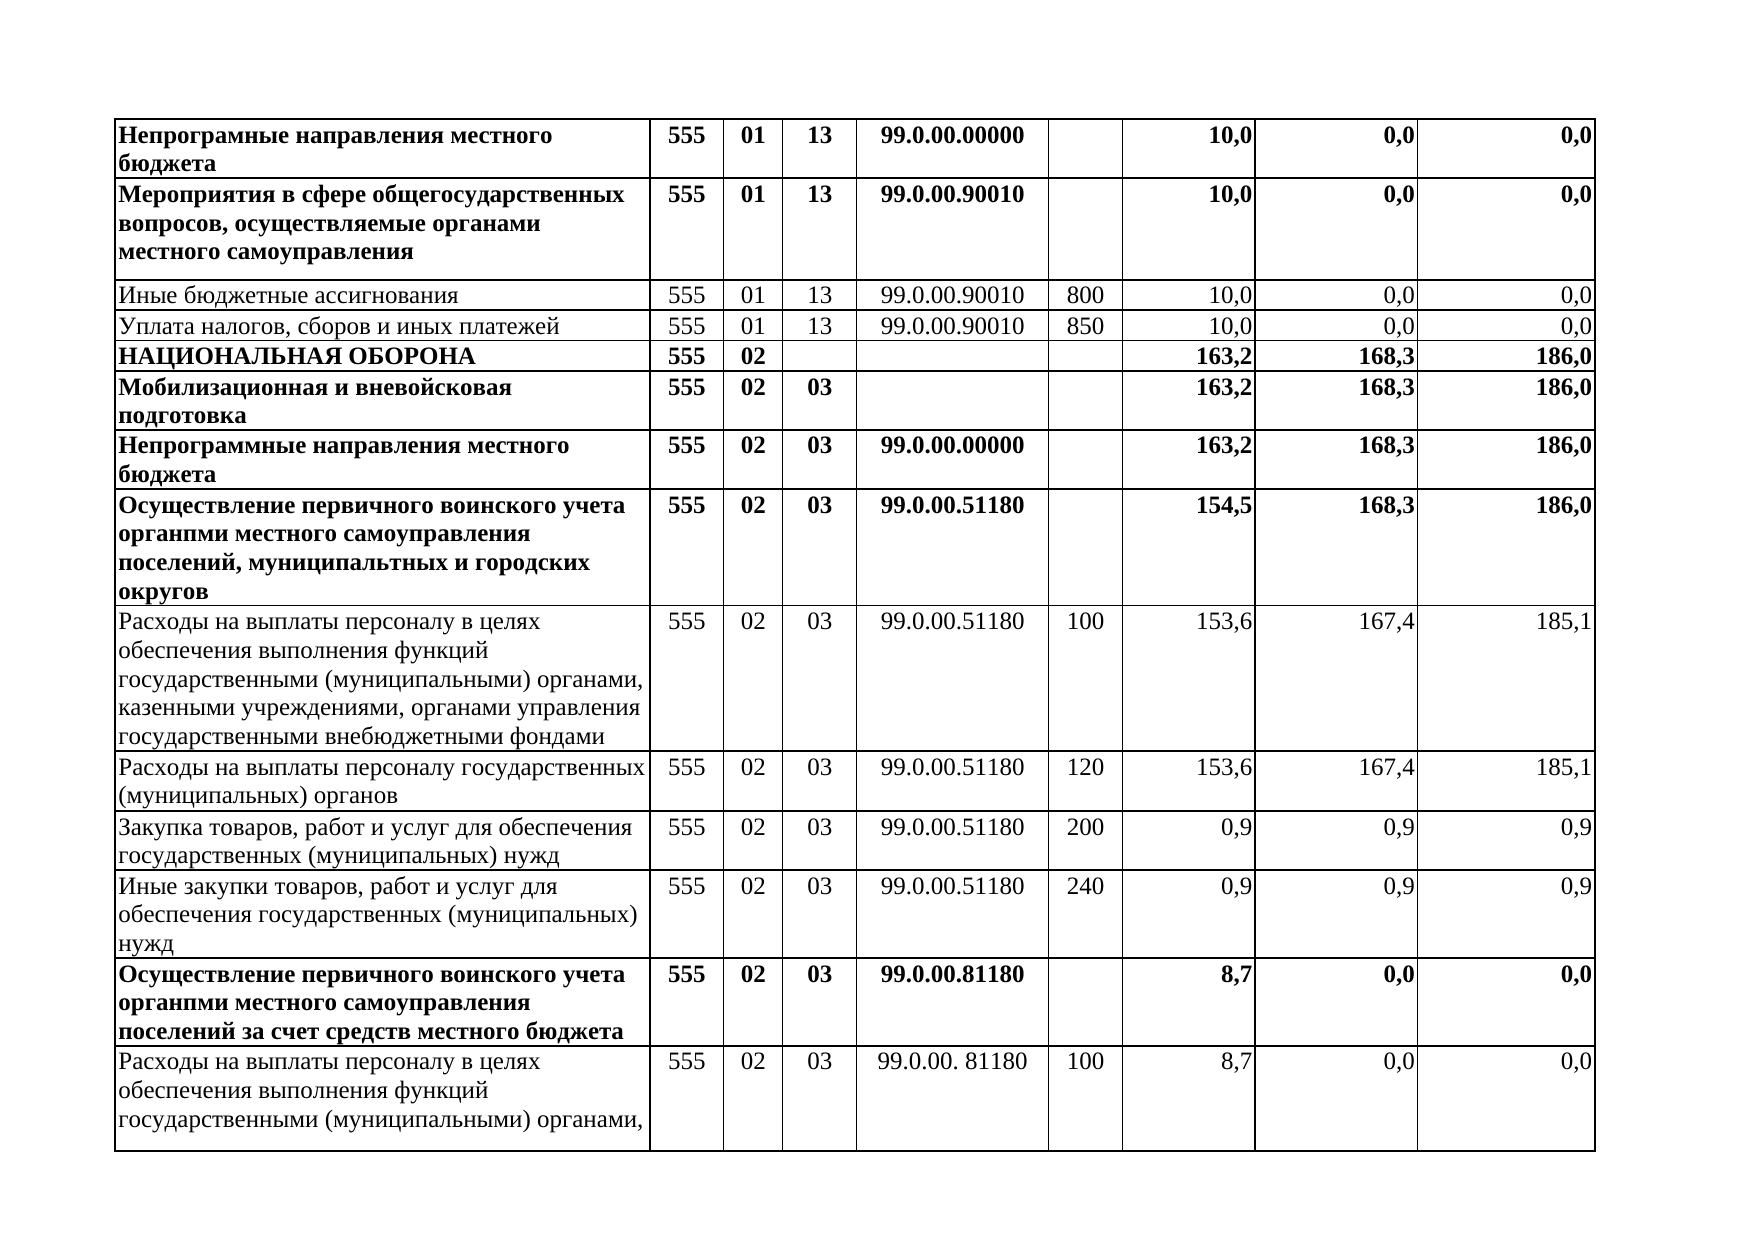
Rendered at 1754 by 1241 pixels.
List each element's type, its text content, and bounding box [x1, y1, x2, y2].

table_cell 02 [724, 1047, 782, 1150]
table_cell 02 [724, 606, 782, 750]
table_cell 555 [651, 812, 723, 869]
table_cell 99.0.00.51180 [857, 871, 1048, 957]
table_cell 168,3 [1256, 341, 1417, 370]
table_cell 99.0.00.90010 [857, 179, 1048, 279]
table_cell [1049, 431, 1122, 488]
table_cell 03 [783, 1047, 856, 1150]
table_cell Уплата налогов, сборов и иных платежей [116, 311, 649, 340]
table_cell 99.0.00.90010 [857, 311, 1048, 340]
table_cell 10,0 [1123, 281, 1254, 309]
table_cell 0,9 [1123, 812, 1254, 869]
table_cell 0,9 [1256, 871, 1417, 957]
table_cell 02 [724, 959, 782, 1045]
table_cell [1049, 959, 1122, 1045]
table_cell 0,0 [1418, 179, 1594, 279]
table_cell 0,0 [1256, 120, 1417, 177]
table_cell 186,0 [1418, 372, 1594, 429]
table_cell [1049, 179, 1122, 279]
table_cell Непрограммные направления местного бюджета [116, 431, 649, 488]
table_cell 167,4 [1256, 752, 1417, 810]
table_cell Мобилизационная и вневойсковая подготовка [116, 372, 649, 429]
table_cell 01 [724, 281, 782, 309]
table_cell 99.0.00.51180 [857, 490, 1048, 605]
table_cell 13 [783, 179, 856, 279]
table_cell 555 [651, 871, 723, 957]
table_cell 0,0 [1256, 281, 1417, 309]
table_cell 163,2 [1123, 341, 1254, 370]
table_cell 03 [783, 372, 856, 429]
table_cell [1049, 341, 1122, 370]
table_cell 99.0.00.51180 [857, 606, 1048, 750]
table_cell 0,0 [1418, 281, 1594, 309]
table_cell 154,5 [1123, 490, 1254, 605]
table_cell 153,6 [1123, 606, 1254, 750]
table_cell Иные закупки товаров, работ и услуг для обеспечения государственных (муниципальных) нужд [116, 871, 649, 957]
table_cell 03 [783, 871, 856, 957]
table_cell 555 [651, 281, 723, 309]
table_cell 0,9 [1418, 871, 1594, 957]
table_cell 0,9 [1123, 871, 1254, 957]
table_cell 120 [1049, 752, 1122, 810]
table_cell 99.0.00.90010 [857, 281, 1048, 309]
table_cell 186,0 [1418, 490, 1594, 605]
table_cell 185,1 [1418, 752, 1594, 810]
table_cell 168,3 [1256, 372, 1417, 429]
table_cell 555 [651, 372, 723, 429]
table_cell 0,0 [1418, 311, 1594, 340]
table_cell 0,0 [1256, 1047, 1417, 1150]
table_cell [783, 341, 856, 370]
table_cell 555 [651, 431, 723, 488]
table_cell 02 [724, 341, 782, 370]
table_cell 100 [1049, 1047, 1122, 1150]
table_cell 02 [724, 490, 782, 605]
table_cell 186,0 [1418, 431, 1594, 488]
table_cell 168,3 [1256, 490, 1417, 605]
table_cell 800 [1049, 281, 1122, 309]
table_cell 03 [783, 752, 856, 810]
table_cell 240 [1049, 871, 1122, 957]
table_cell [116, 1047, 649, 1150]
table_cell 555 [651, 179, 723, 279]
table_cell 0,0 [1418, 1047, 1594, 1150]
table_cell 8,7 [1123, 1047, 1254, 1150]
table_cell 163,2 [1123, 431, 1254, 488]
table_cell 99.0.00. 81180 [857, 1047, 1048, 1150]
table_cell 02 [724, 871, 782, 957]
table_cell 555 [651, 120, 723, 177]
table_cell [1049, 490, 1122, 605]
table_cell 168,3 [1256, 431, 1417, 488]
table_cell 03 [783, 431, 856, 488]
table_cell 0,9 [1418, 812, 1594, 869]
table_cell 100 [1049, 606, 1122, 750]
table_cell 02 [724, 372, 782, 429]
table_cell 03 [783, 959, 856, 1045]
table_cell 163,2 [1123, 372, 1254, 429]
table_cell 167,4 [1256, 606, 1417, 750]
table_cell Непрограмные направления местного бюджета [116, 120, 649, 177]
table_cell Расходы на выплаты персоналу государственных (муниципальных) органов [116, 752, 649, 810]
table_cell [1049, 372, 1122, 429]
table_cell 01 [724, 179, 782, 279]
table_cell 02 [724, 431, 782, 488]
table_cell 555 [651, 752, 723, 810]
table_cell 10,0 [1123, 120, 1254, 177]
table_cell 03 [783, 606, 856, 750]
table_cell 555 [651, 1047, 723, 1150]
table_cell 153,6 [1123, 752, 1254, 810]
table_cell 850 [1049, 311, 1122, 340]
table_cell Иные бюджетные ассигнования [116, 281, 649, 309]
table_cell 13 [783, 311, 856, 340]
table_cell Осуществление первичного воинского учета органпми местного самоуправления поселений, муниципальтных и городских округов [116, 490, 649, 605]
table_cell 555 [651, 311, 723, 340]
table_cell 8,7 [1123, 959, 1254, 1045]
table_cell 555 [651, 606, 723, 750]
table_cell 99.0.00.81180 [857, 959, 1048, 1045]
table_cell 01 [724, 311, 782, 340]
table_cell 99.0.00.00000 [857, 120, 1048, 177]
table_cell 555 [651, 959, 723, 1045]
table_cell 0,0 [1418, 959, 1594, 1045]
table_cell 13 [783, 281, 856, 309]
table_cell 10,0 [1123, 179, 1254, 279]
table_cell 0,0 [1256, 311, 1417, 340]
table_cell 555 [651, 490, 723, 605]
table_cell 02 [724, 752, 782, 810]
table_cell 10,0 [1123, 311, 1254, 340]
table_cell 01 [724, 120, 782, 177]
table_cell [857, 372, 1048, 429]
table_cell 555 [651, 341, 723, 370]
table_cell 99.0.00.51180 [857, 812, 1048, 869]
table_cell НАЦИОНАЛЬНАЯ ОБОРОНА [116, 341, 649, 370]
table_cell 0,0 [1418, 120, 1594, 177]
table_cell 03 [783, 490, 856, 605]
table_cell 13 [783, 120, 856, 177]
table_cell 186,0 [1418, 341, 1594, 370]
table_cell 185,1 [1418, 606, 1594, 750]
table_cell 0,0 [1256, 179, 1417, 279]
table_cell Осуществление первичного воинского учета органпми местного самоуправления поселений за счет средств местного бюджета [116, 959, 649, 1045]
table_cell [1049, 120, 1122, 177]
table_cell 0,0 [1256, 959, 1417, 1045]
table_cell 99.0.00.00000 [857, 431, 1048, 488]
table_cell 0,9 [1256, 812, 1417, 869]
table_cell [857, 341, 1048, 370]
table_cell 200 [1049, 812, 1122, 869]
table_cell 03 [783, 812, 856, 869]
table_cell 99.0.00.51180 [857, 752, 1048, 810]
table_cell Закупка товаров, работ и услуг для обеспечения государственных (муниципальных) нужд [116, 812, 649, 869]
table_cell 02 [724, 812, 782, 869]
table_cell Мероприятия в сфере общегосударственных вопросов, осуществляемые органами местного самоуправления [116, 179, 649, 279]
